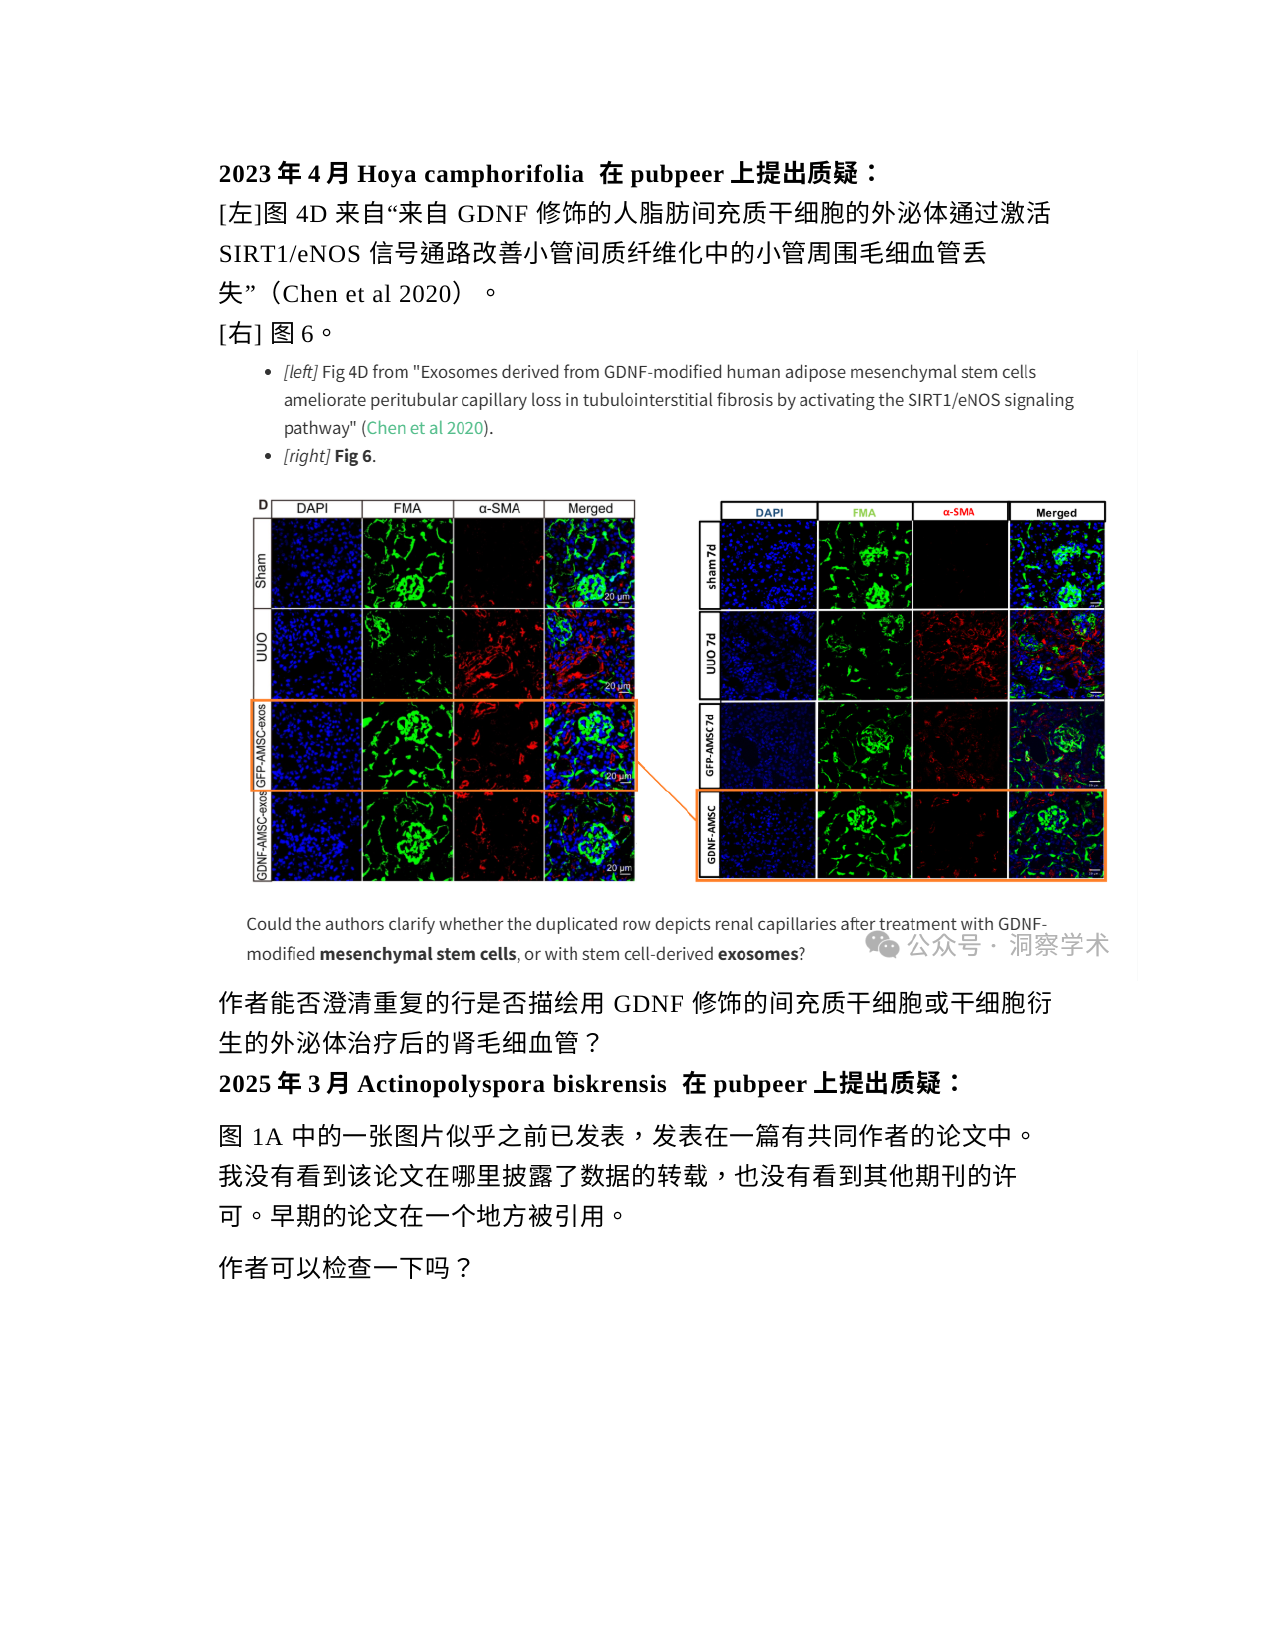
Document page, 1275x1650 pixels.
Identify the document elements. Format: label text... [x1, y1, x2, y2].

picture [237, 350, 1138, 981]
text 图 1A 中的一张图片似乎之前已发表，发表在一篇有共同作者的论文中。我没有看到该论文在哪里披露了数据的转载，也没有看到其他期刊的许可。早期的论文在一个地方被引用。 [219, 1113, 1056, 1233]
text 2025年3月Actinopolyspora biskrensis 在pubpeer上提出质疑： [219, 1060, 1056, 1100]
text [左]图 4D 来自“来自 GDNF 修饰的人脂肪间充质干细胞的外泌体通过激活 SIRT1/eNOS 信号通路改善小管间质纤维化中的小管周围毛细血管丢失”（Chen et al 2020）。 [219, 190, 1056, 310]
text 作者能否澄清重复的行是否描绘用 GDNF 修饰的间充质干细胞或干细胞衍生的外泌体治疗后的肾毛细血管？ [219, 980, 1056, 1060]
text 作者可以检查一下吗？ [219, 1245, 1056, 1285]
text [右] 图6。 [219, 310, 1056, 350]
text 2023年4月Hoya camphorifolia 在pubpeer上提出质疑： [219, 150, 1056, 190]
